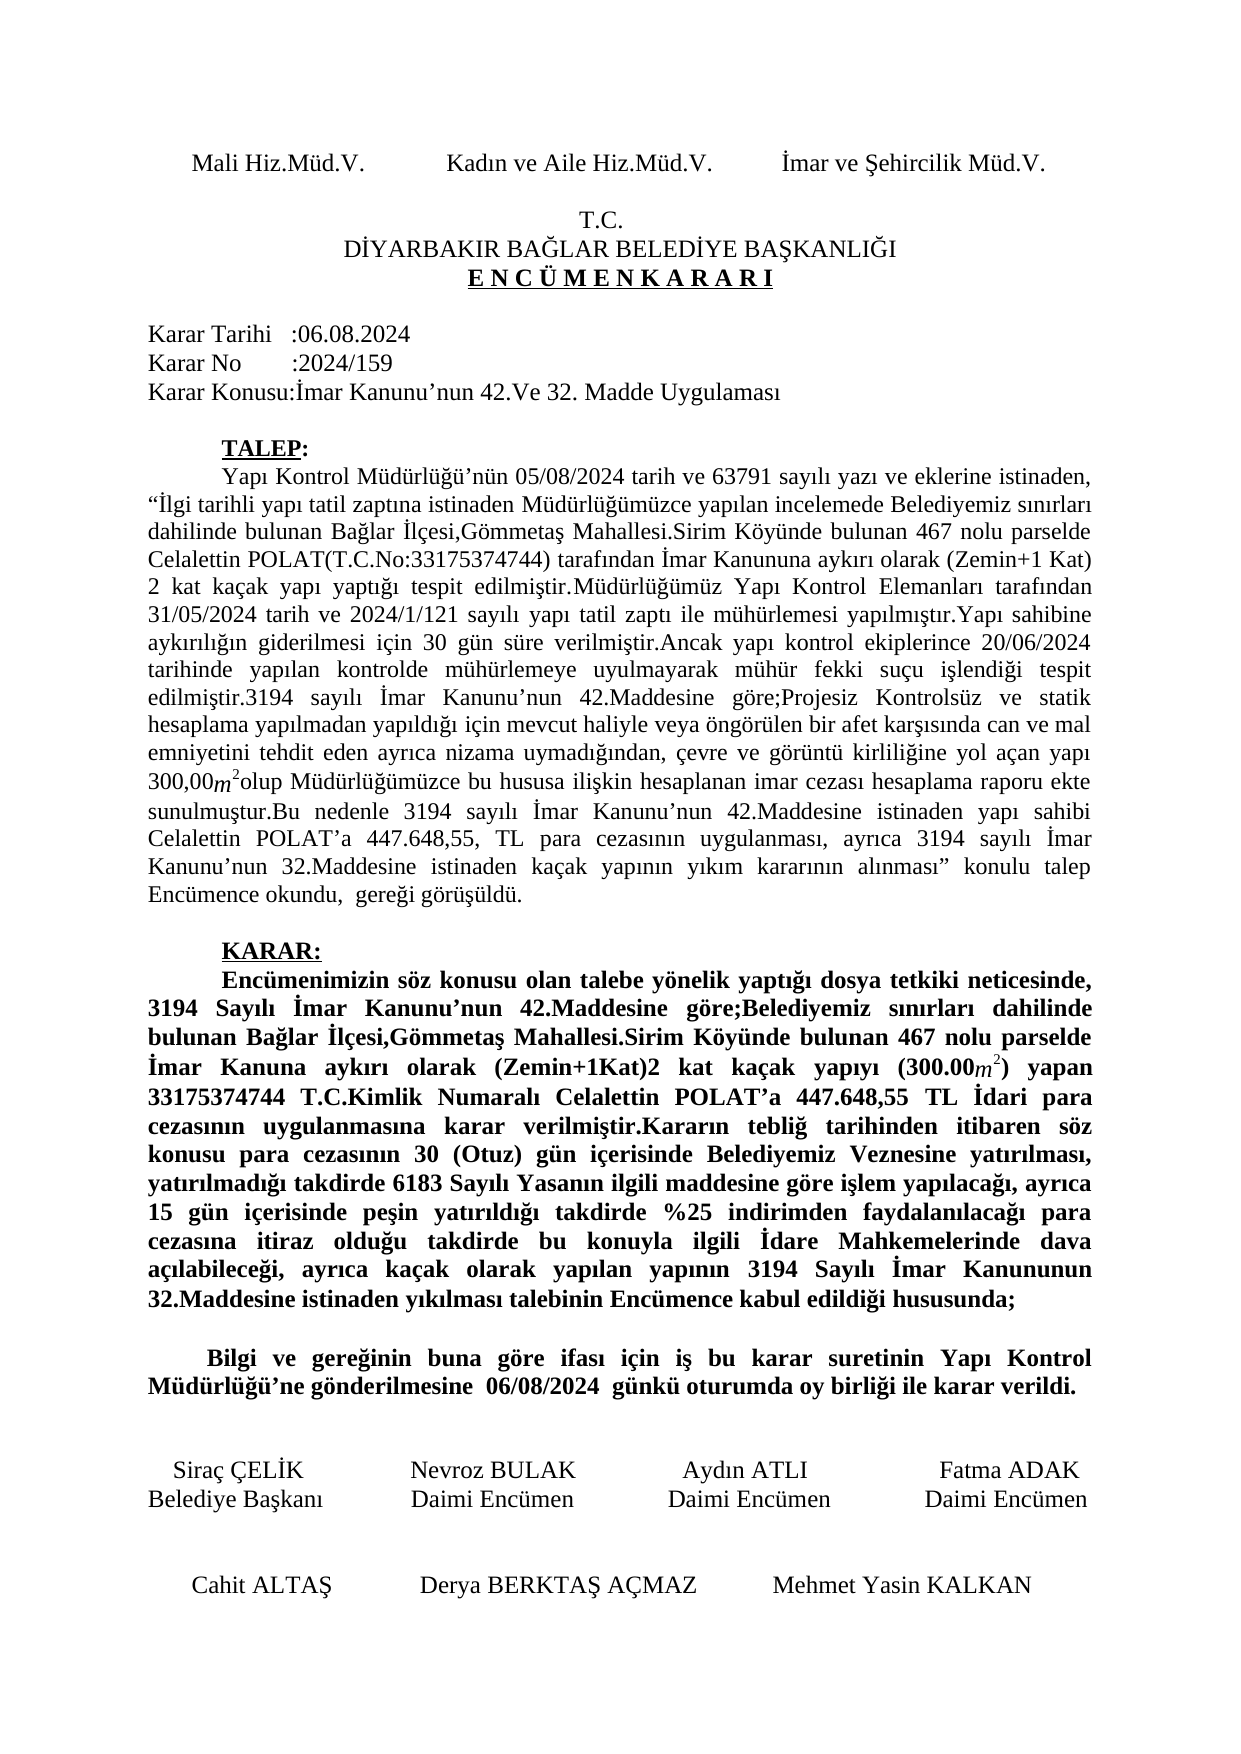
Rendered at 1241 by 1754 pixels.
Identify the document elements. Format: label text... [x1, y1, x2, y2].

text TALEP: [148, 434, 1090, 462]
text Mali Hiz.Müd.V. Kadın ve Aile Hiz.Müd.V. İmar ve Şehircilik Müd.V. [148, 148, 1093, 176]
text T.C. [443, 205, 1093, 234]
text Siraç ÇELİK Nevroz BULAK Aydın ATLI Fatma ADAK [148, 1455, 1093, 1484]
text Karar No :2024/159 [148, 348, 1093, 377]
text E N C Ü M E N K A R A R I [148, 263, 1093, 291]
text Encümenimizin söz konusu olan talebe yönelik yaptığı dosya tetkiki neticesinde, 3194 Sayılı İmar Kanunu’nun 42.Maddesine göre;Belediyemiz sınırları dahilinde bulunan Bağlar İlçesi,Gömmetaş Mahallesi.Sirim Köyünde bulunan 467 nolu parselde İmar Kanuna aykırı olarak (Zemin+1Kat)2 kat kaçak yapıyı (300.00) yapan 33175374744 T.C.Kimlik Numaralı Celalettin POLAT’a 447.648,55 TL İdari para cezasının uygulanmasına karar verilmiştir.Kararın tebliğ tarihinden itibaren söz konusu para cezasının 30 (Otuz) gün içerisinde Belediyemiz Veznesine yatırılması, yatırılmadığı takdirde 6183 Sayılı Yasanın ilgili maddesine göre işlem yapılacağı, ayrıca 15 gün içerisinde peşin yatırıldığı takdirde %25 indirimden faydalanılacağı para cezasına itiraz olduğu takdirde bu konuyla ilgili İdare Mahkemelerinde dava açılabileceği, ayrıca kaçak olarak yapılan yapının 3194 Sayılı İmar Kanununun 32.Maddesine istinaden yıkılması talebinin Encümence kabul edildiği hususunda; [148, 965, 1093, 1314]
text Bilgi ve gereğinin buna göre ifası için iş bu karar suretinin Yapı Kontrol Müdürlüğü’ne gönderilmesine 06/08/2024 günkü oturumda oy birliği ile karar verildi. [148, 1343, 1093, 1400]
text Belediye Başkanı Daimi Encümen Daimi Encümen Daimi Encümen [148, 1484, 1093, 1513]
text Karar Tarihi :06.08.2024 [148, 319, 1093, 348]
text Yapı Kontrol Müdürlüğü’nün 05/08/2024 tarih ve 63791 sayılı yazı ve eklerine istinaden, “İlgi tarihli yapı tatil zaptına istinaden Müdürlüğümüzce yapılan incelemede Belediyemiz sınırları dahilinde bulunan Bağlar İlçesi,Gömmetaş Mahallesi.Sirim Köyünde bulunan 467 nolu parselde Celalettin POLAT(T.C.No:33175374744) tarafından İmar Kanununa aykırı olarak (Zemin+1 Kat) 2 kat kaçak yapı yaptığı tespit edilmiştir.Müdürlüğümüz Yapı Kontrol Elemanları tarafından 31/05/2024 tarih ve 2024/1/121 sayılı yapı tatil zaptı ile mühürlemesi yapılmıştır.Yapı sahibine aykırılığın giderilmesi için 30 gün süre verilmiştir.Ancak yapı kontrol ekiplerince 20/06/2024 tarihinde yapılan kontrolde mühürlemeye uyulmayarak mühür fekki suçu işlendiği tespit edilmiştir.3194 sayılı İmar Kanunu’nun 42.Maddesine göre;Projesiz Kontrolsüz ve statik hesaplama yapılmadan yapıldığı için mevcut haliyle veya öngörülen bir afet karşısında can ve mal emniyetini tehdit eden ayrıca nizama uymadığından, çevre ve görüntü kirliliğine yol açan yapı 300,00olup Müdürlüğümüzce bu hususa ilişkin hesaplanan imar cezası hesaplama raporu ekte sunulmuştur.Bu nedenle 3194 sayılı İmar Kanunu’nun 42.Maddesine istinaden yapı sahibi Celalettin POLAT’a 447.648,55, TL para cezasının uygulanması, ayrıca 3194 sayılı İmar Kanunu’nun 32.Maddesine istinaden kaçak yapının yıkım kararının alınması” konulu talep Encümence okundu, gereği görüşüldü. [148, 462, 1093, 907]
text Cahit ALTAŞ Derya BERKTAŞ AÇMAZ Mehmet Yasin KALKAN [148, 1570, 1093, 1599]
text KARAR: [148, 936, 1093, 965]
text Karar Konusu:İmar Kanunu’nun 42.Ve 32. Madde Uygulaması [148, 377, 1093, 406]
text DİYARBAKIR BAĞLAR BELEDİYE BAŞKANLIĞI [148, 234, 1093, 263]
